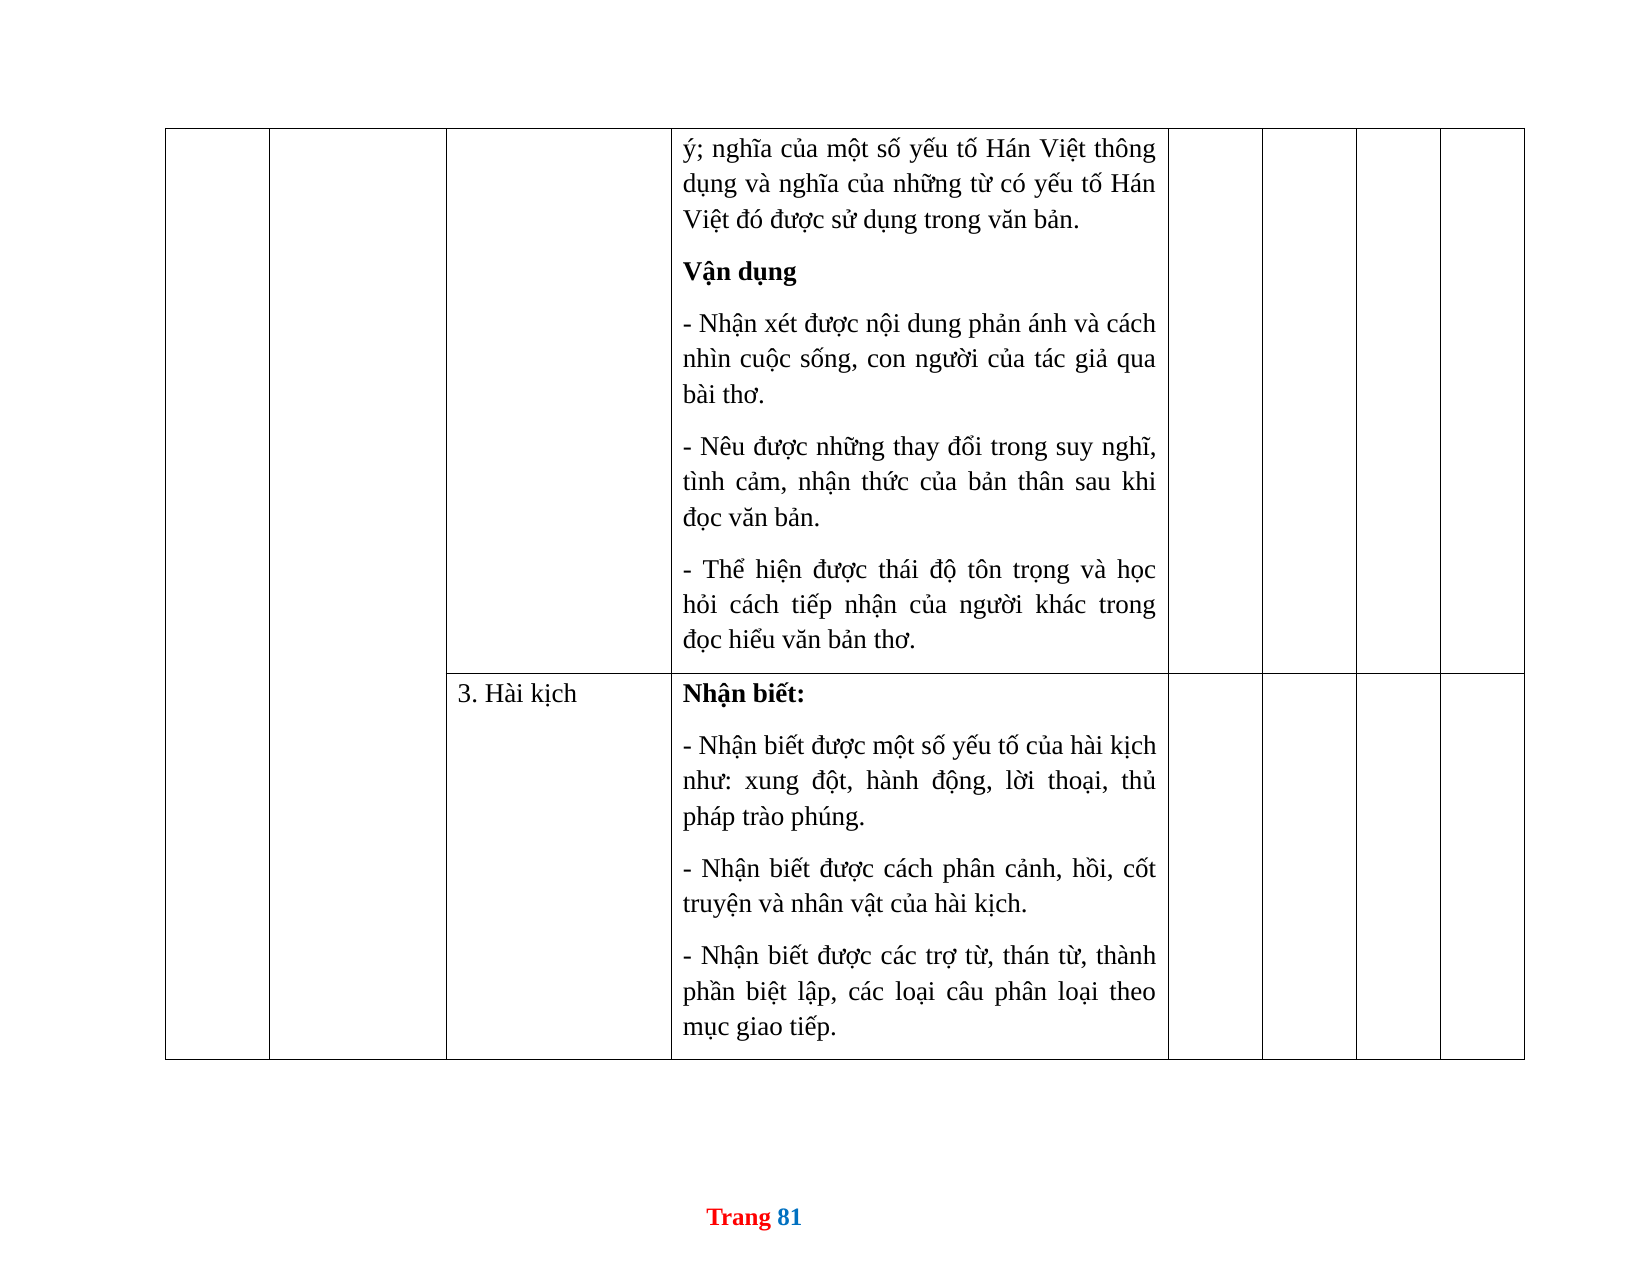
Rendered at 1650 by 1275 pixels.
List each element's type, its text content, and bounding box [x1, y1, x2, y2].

table_cell [1263, 129, 1356, 673]
table_cell 3. Hài kịch [447, 674, 671, 1059]
table_cell [1263, 674, 1356, 1059]
table_cell [1169, 129, 1262, 673]
table_cell [1169, 674, 1262, 1059]
table_cell [1441, 674, 1524, 1059]
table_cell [672, 129, 1168, 673]
table_cell [1357, 129, 1440, 673]
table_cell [672, 674, 1168, 1059]
table_cell [1441, 129, 1524, 673]
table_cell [447, 129, 671, 673]
table_cell [1357, 674, 1440, 1059]
